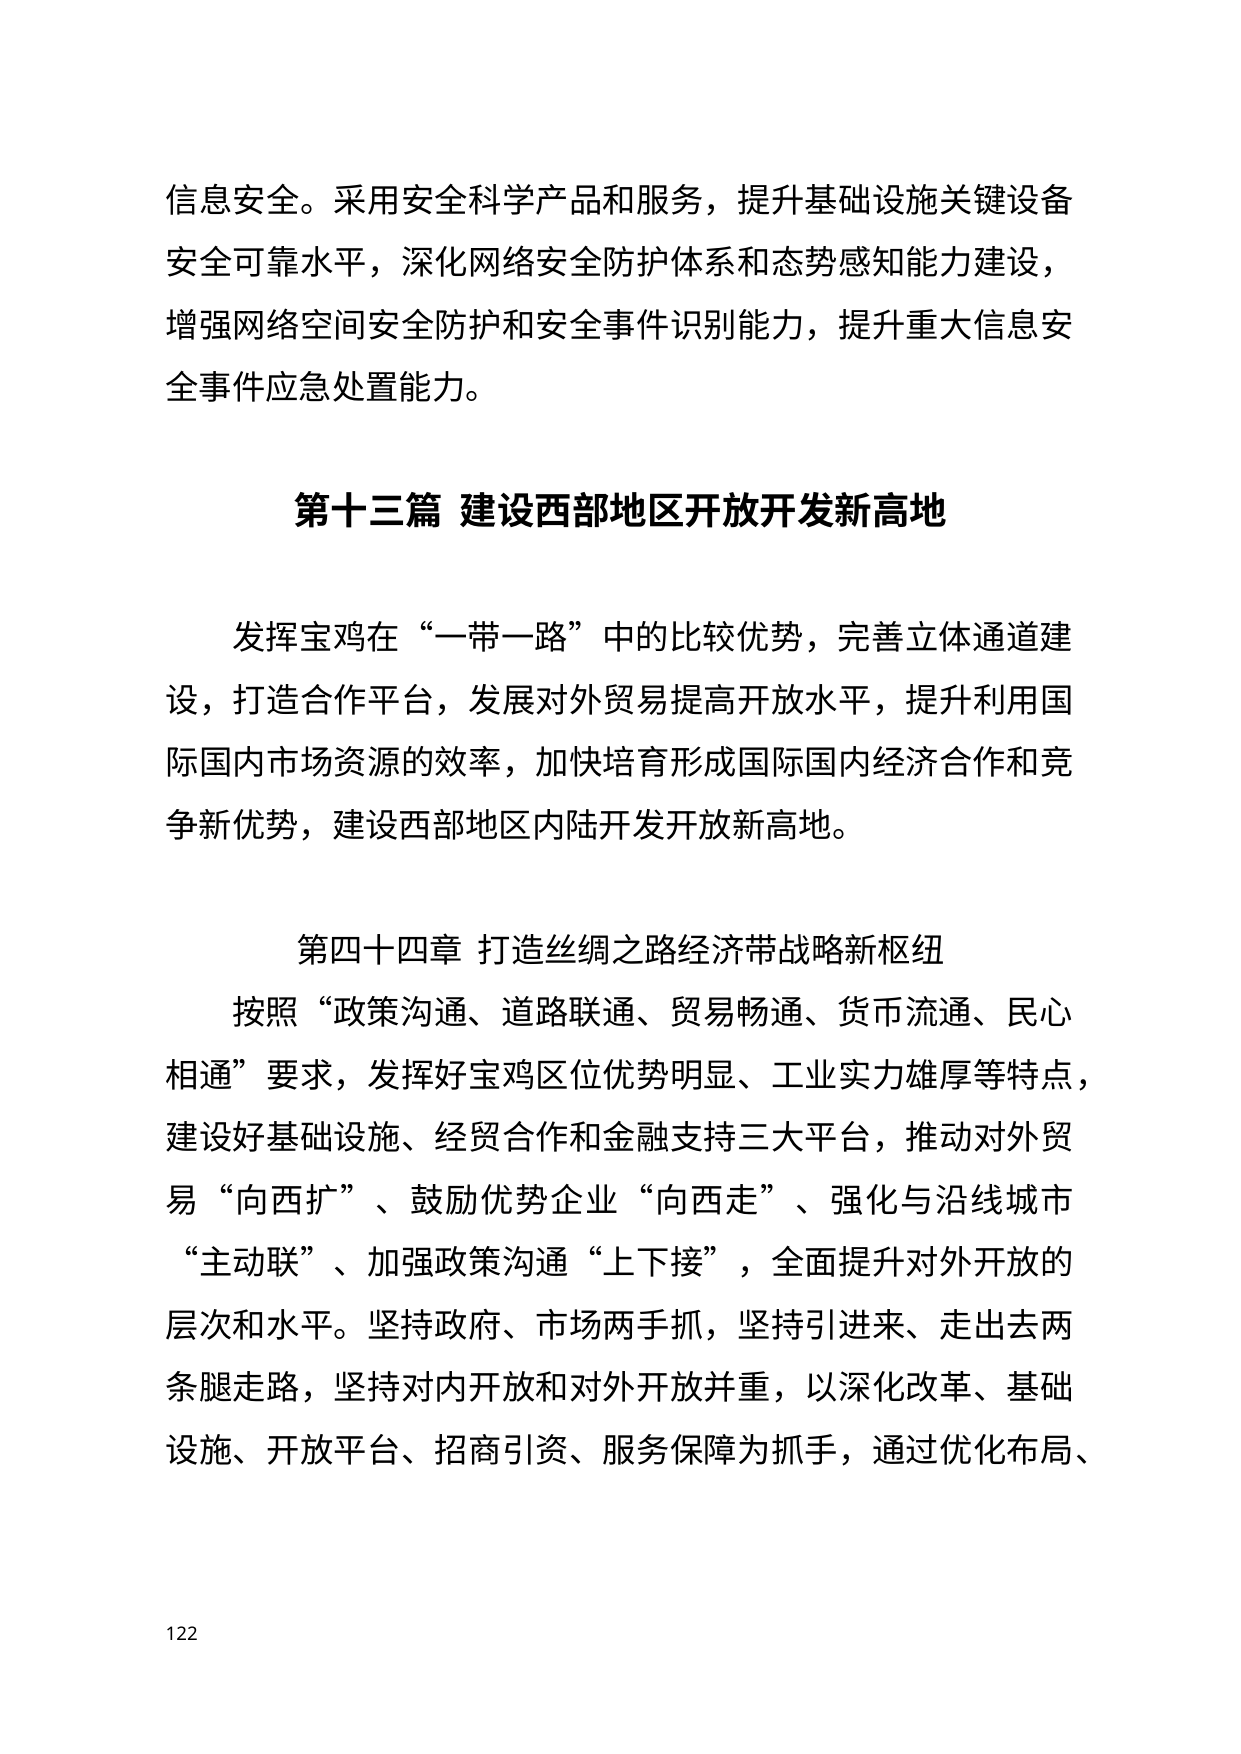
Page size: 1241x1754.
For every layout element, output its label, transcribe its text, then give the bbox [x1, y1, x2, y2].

text 第四十四章 打造丝绸之路经济带战略新枢纽 [165, 912, 1075, 974]
text 第十三篇 建设西部地区开放开发新高地 [165, 474, 1075, 537]
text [165, 162, 1075, 412]
text 发挥宝鸡在“一带一路”中的比较优势，完善立体通道建设，打造合作平台，发展对外贸易提高开放水平，提升利用国际国内市场资源的效率，加快培育形成国际国内经济合作和竞争新优势，建设西部地区内陆开发开放新高地。 [165, 599, 1075, 849]
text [165, 974, 1075, 1539]
